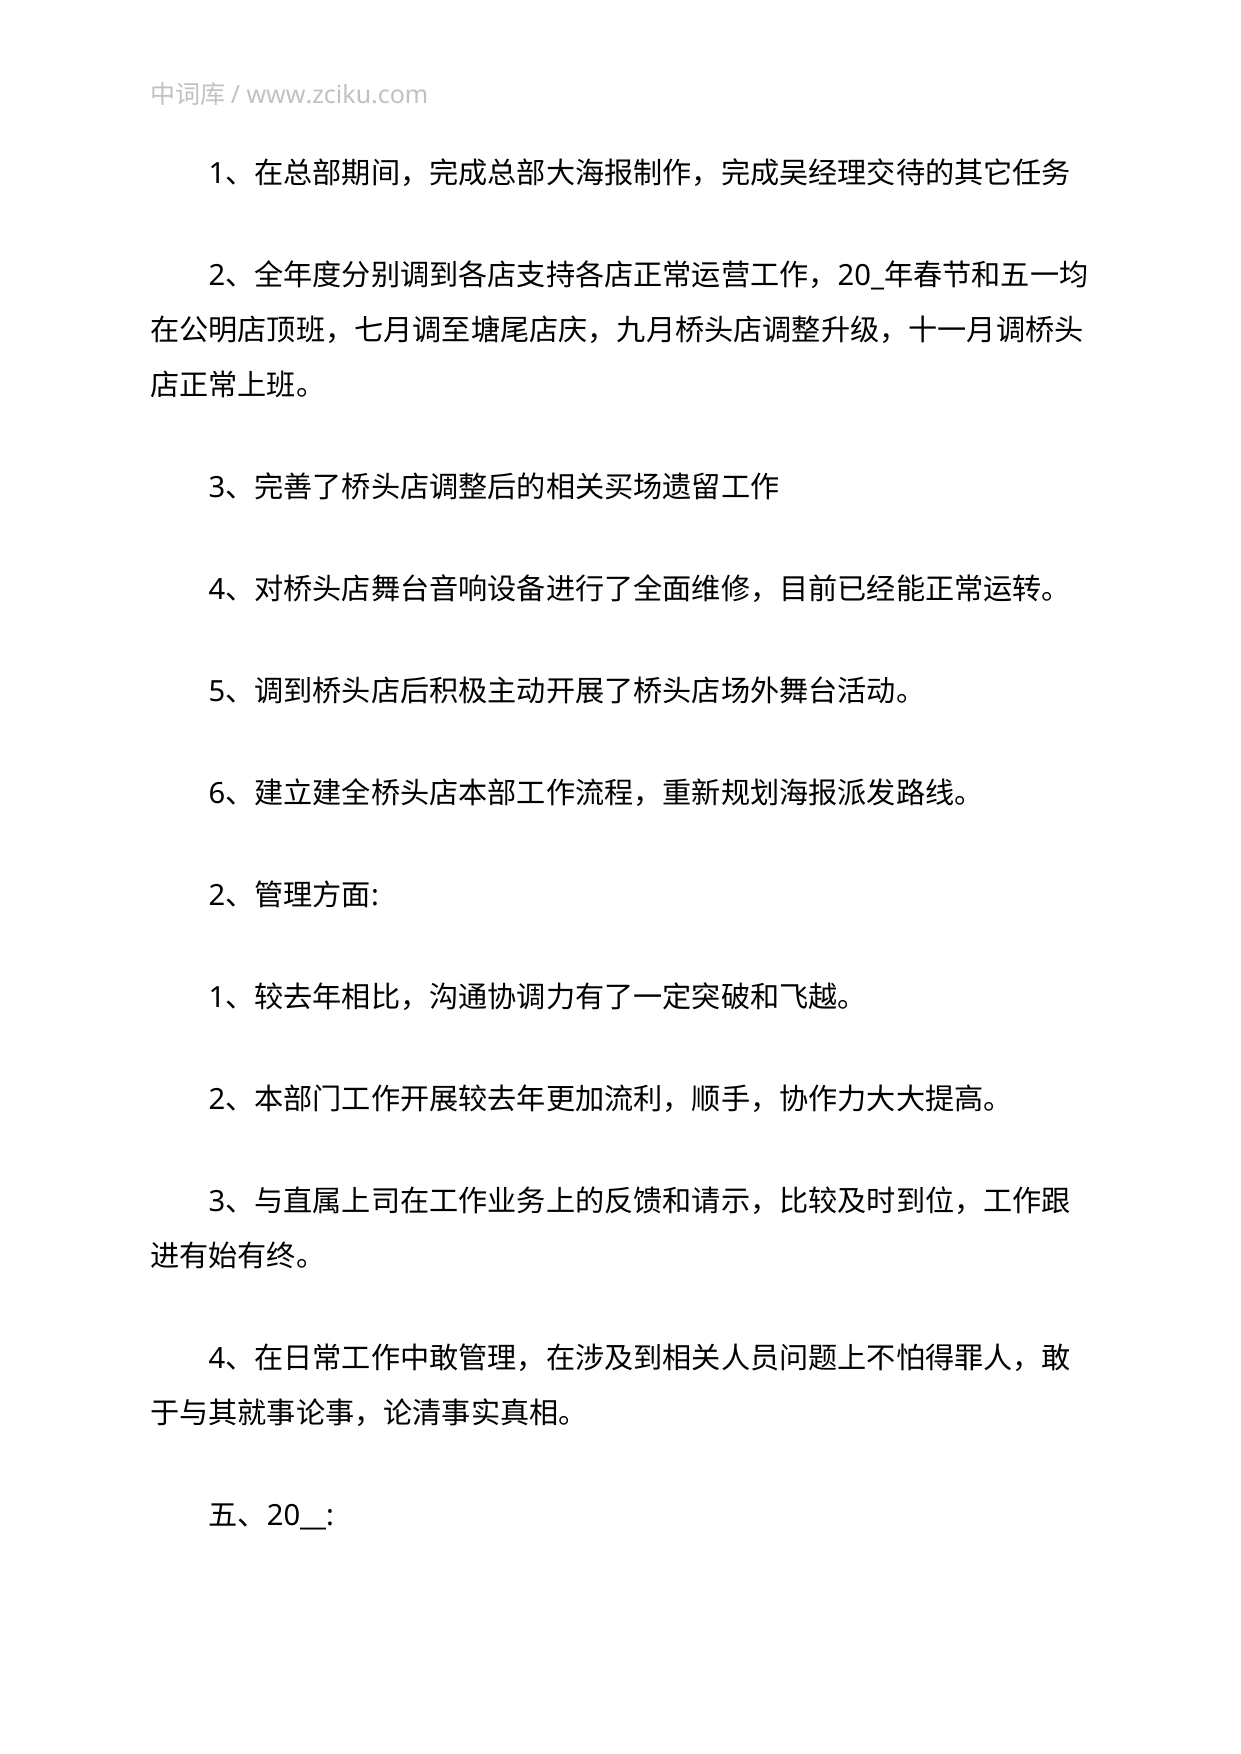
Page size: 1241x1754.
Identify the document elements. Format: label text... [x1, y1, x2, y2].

text 3、与直属上司在工作业务上的反馈和请示，比较及时到位，工作跟进有始有终。 [150, 1177, 1090, 1275]
text 4、在日常工作中敢管理，在涉及到相关人员问题上不怕得罪人，敢于与其就事论事，论清事实真相。 [150, 1334, 1090, 1432]
text 五、20__: [150, 1491, 1090, 1533]
text 1、较去年相比，沟通协调力有了一定突破和飞越。 [150, 973, 1090, 1016]
text 1、在总部期间，完成总部大海报制作，完成吴经理交待的其它任务 [150, 150, 1090, 192]
text 3、完善了桥头店调整后的相关买场遗留工作 [150, 464, 1090, 506]
text 5、调到桥头店后积极主动开展了桥头店场外舞台活动。 [150, 668, 1090, 710]
text 6、建立建全桥头店本部工作流程，重新规划海报派发路线。 [150, 769, 1090, 812]
text 2、管理方面: [150, 872, 1090, 914]
text 2、全年度分别调到各店支持各店正常运营工作，20_年春节和五一均在公明店顶班，七月调至塘尾店庆，九月桥头店调整升级，十一月调桥头店正常上班。 [150, 252, 1090, 404]
text 4、对桥头店舞台音响设备进行了全面维修，目前已经能正常运转。 [150, 566, 1090, 608]
text 2、本部门工作开展较去年更加流利，顺手，协作力大大提高。 [150, 1076, 1090, 1118]
